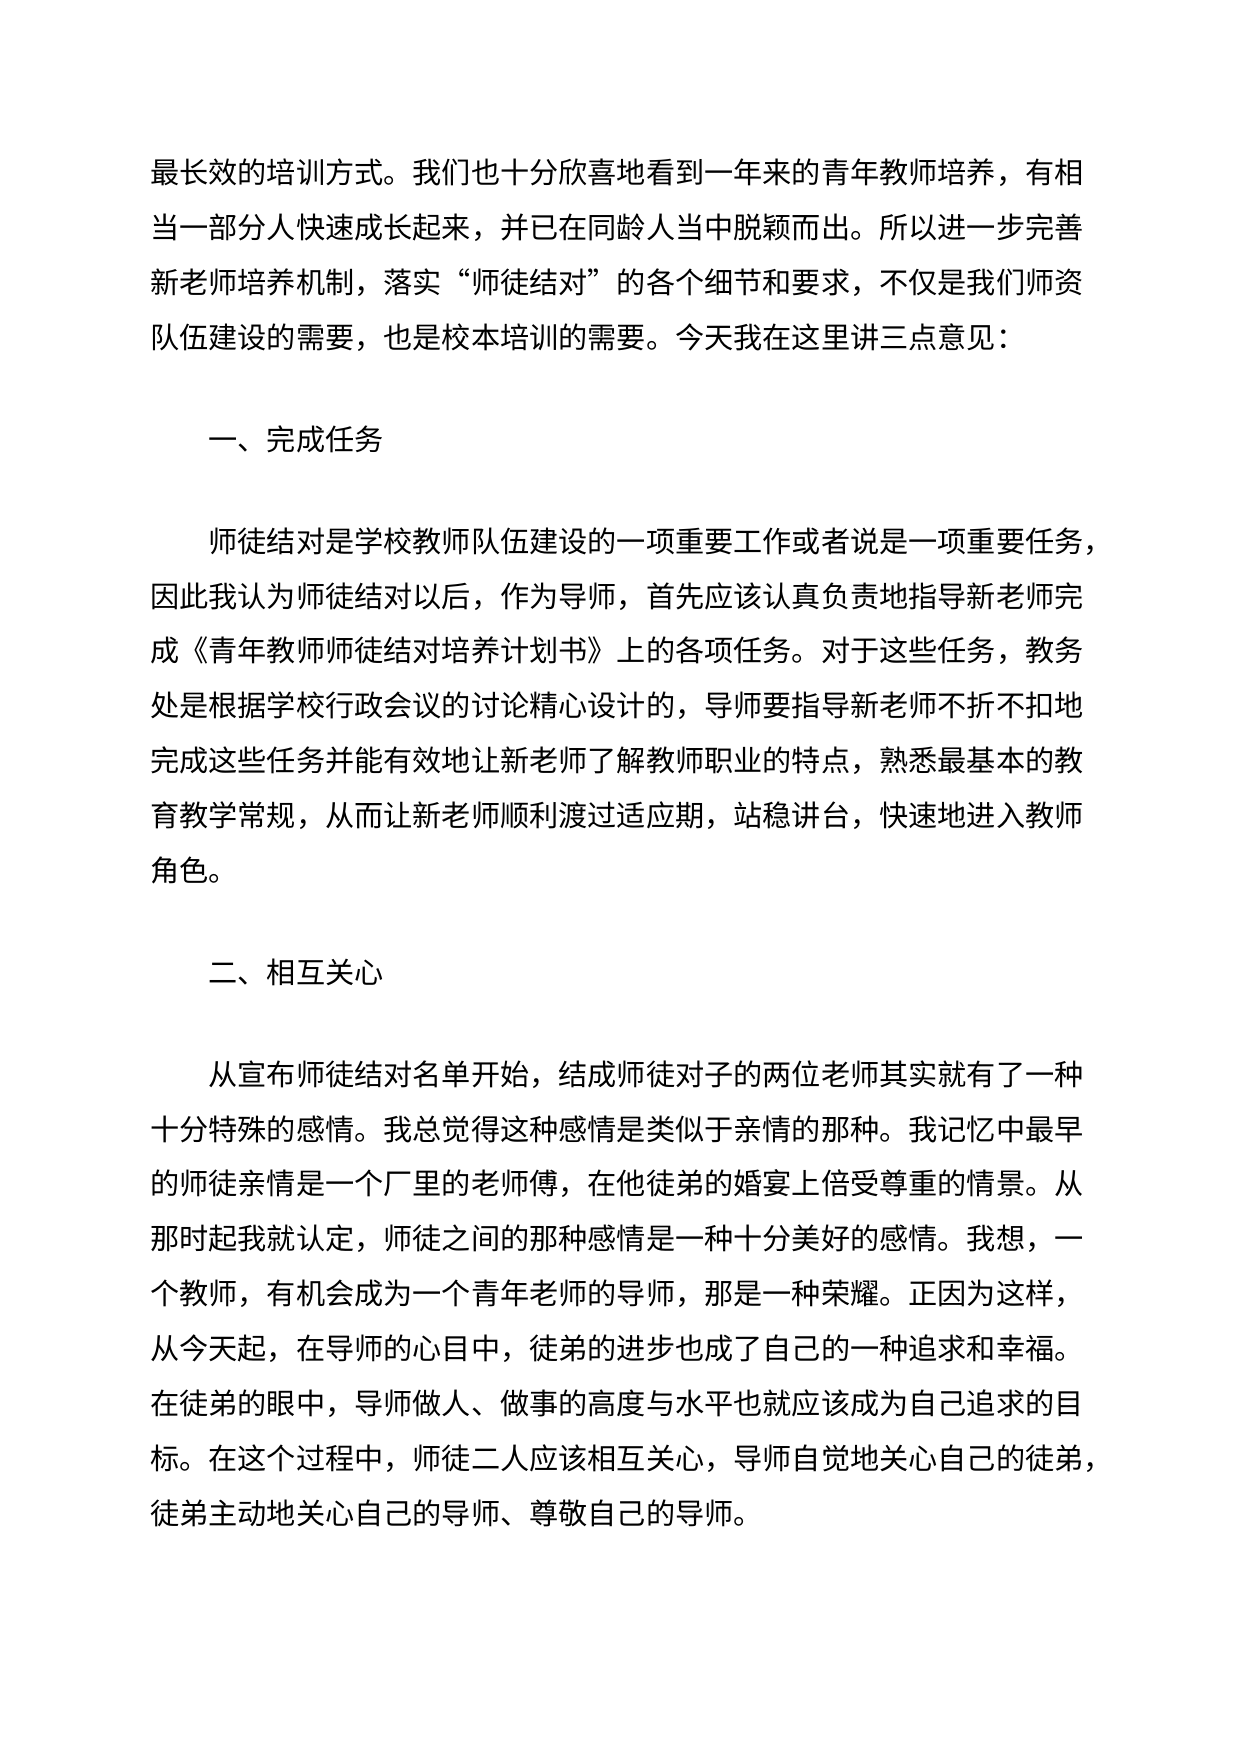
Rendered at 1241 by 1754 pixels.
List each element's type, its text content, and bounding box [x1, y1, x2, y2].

text 从宣布师徒结对名单开始，结成师徒对子的两位老师其实就有了一种十分特殊的感情。我总觉得这种感情是类似于亲情的那种。我记忆中最早的师徒亲情是一个厂里的老师傅，在他徒弟的婚宴上倍受尊重的情景。从那时起我就认定，师徒之间的那种感情是一种十分美好的感情。我想，一个教师，有机会成为一个青年老师的导师，那是一种荣耀。正因为这样，从今天起，在导师的心目中，徒弟的进步也成了自己的一种追求和幸福。在徒弟的眼中，导师做人、做事的高度与水平也就应该成为自己追求的目标。在这个过程中，师徒二人应该相互关心，导师自觉地关心自己的徒弟，徒弟主动地关心自己的导师、尊敬自己的导师。 [150, 1051, 1090, 1533]
text 一、完成任务 [150, 416, 1090, 459]
text 师徒结对是学校教师队伍建设的一项重要工作或者说是一项重要任务，因此我认为师徒结对以后，作为导师，首先应该认真负责地指导新老师完成《青年教师师徒结对培养计划书》上的各项任务。对于这些任务，教务处是根据学校行政会议的讨论精心设计的，导师要指导新老师不折不扣地完成这些任务并能有效地让新老师了解教师职业的特点，熟悉最基本的教育教学常规，从而让新老师顺利渡过适应期，站稳讲台，快速地进入教师角色。 [150, 518, 1090, 890]
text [150, 150, 1090, 357]
text 二、相互关心 [150, 949, 1090, 992]
